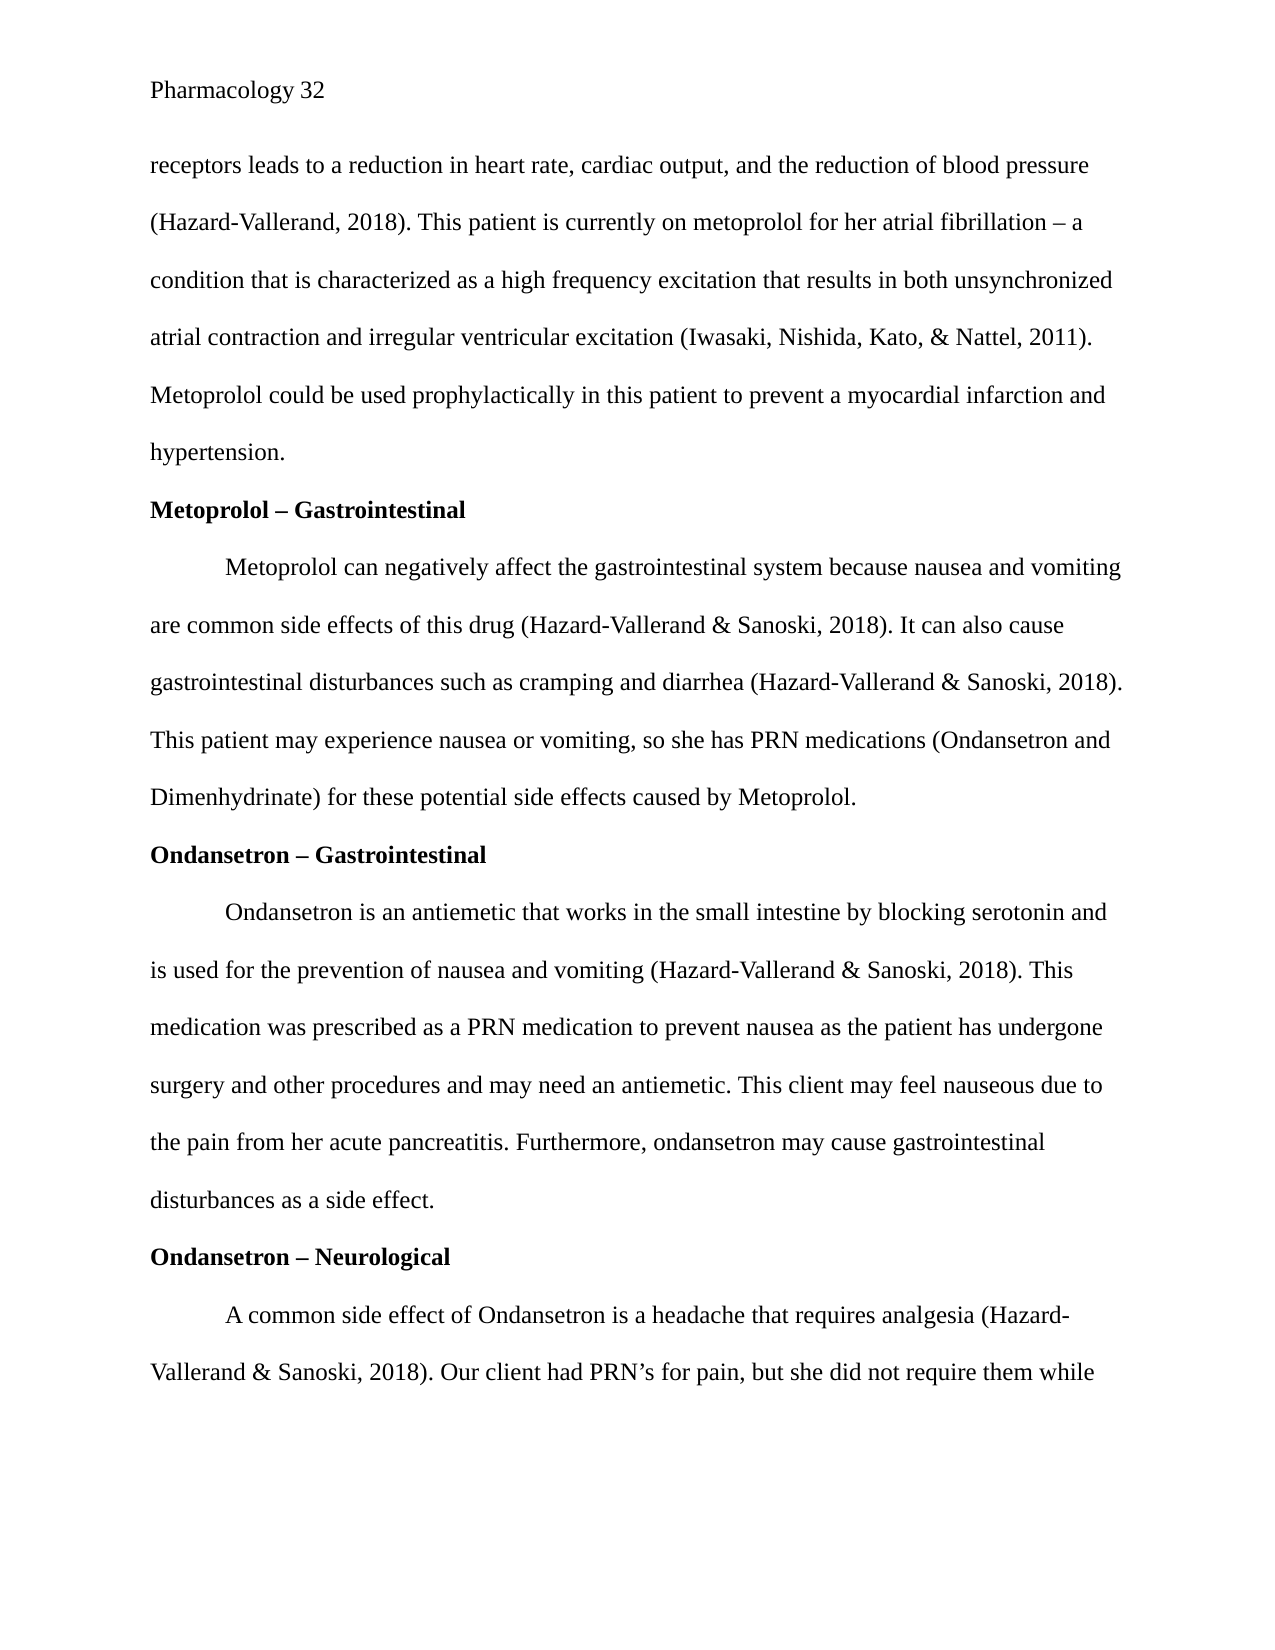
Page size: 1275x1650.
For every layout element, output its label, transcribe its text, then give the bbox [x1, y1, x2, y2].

text Ondansetron – Neurological [150, 1242, 1125, 1271]
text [150, 1300, 1125, 1386]
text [150, 150, 1125, 466]
text Ondansetron – Gastrointestinal [150, 840, 1125, 869]
text Ondansetron is an antiemetic that works in the small intestine by blocking serotonin and is used for the prevention of nausea and vomiting (Hazard-Vallerand & Sanoski, 2018). This medication was prescribed as a PRN medication to prevent nausea as the patient has undergone surgery and other procedures and may need an antiemetic. This client may feel nauseous due to the pain from her acute pancreatitis. Furthermore, ondansetron may cause gastrointestinal disturbances as a side effect. [150, 897, 1125, 1214]
text Metoprolol – Gastrointestinal [150, 495, 1125, 524]
text Metoprolol can negatively affect the gastrointestinal system because nausea and vomiting are common side effects of this drug (Hazard-Vallerand & Sanoski, 2018). It can also cause gastrointestinal disturbances such as cramping and diarrhea (Hazard-Vallerand & Sanoski, 2018). This patient may experience nausea or vomiting, so she has PRN medications (Ondansetron and Dimenhydrinate) for these potential side effects caused by Metoprolol. [150, 552, 1125, 811]
